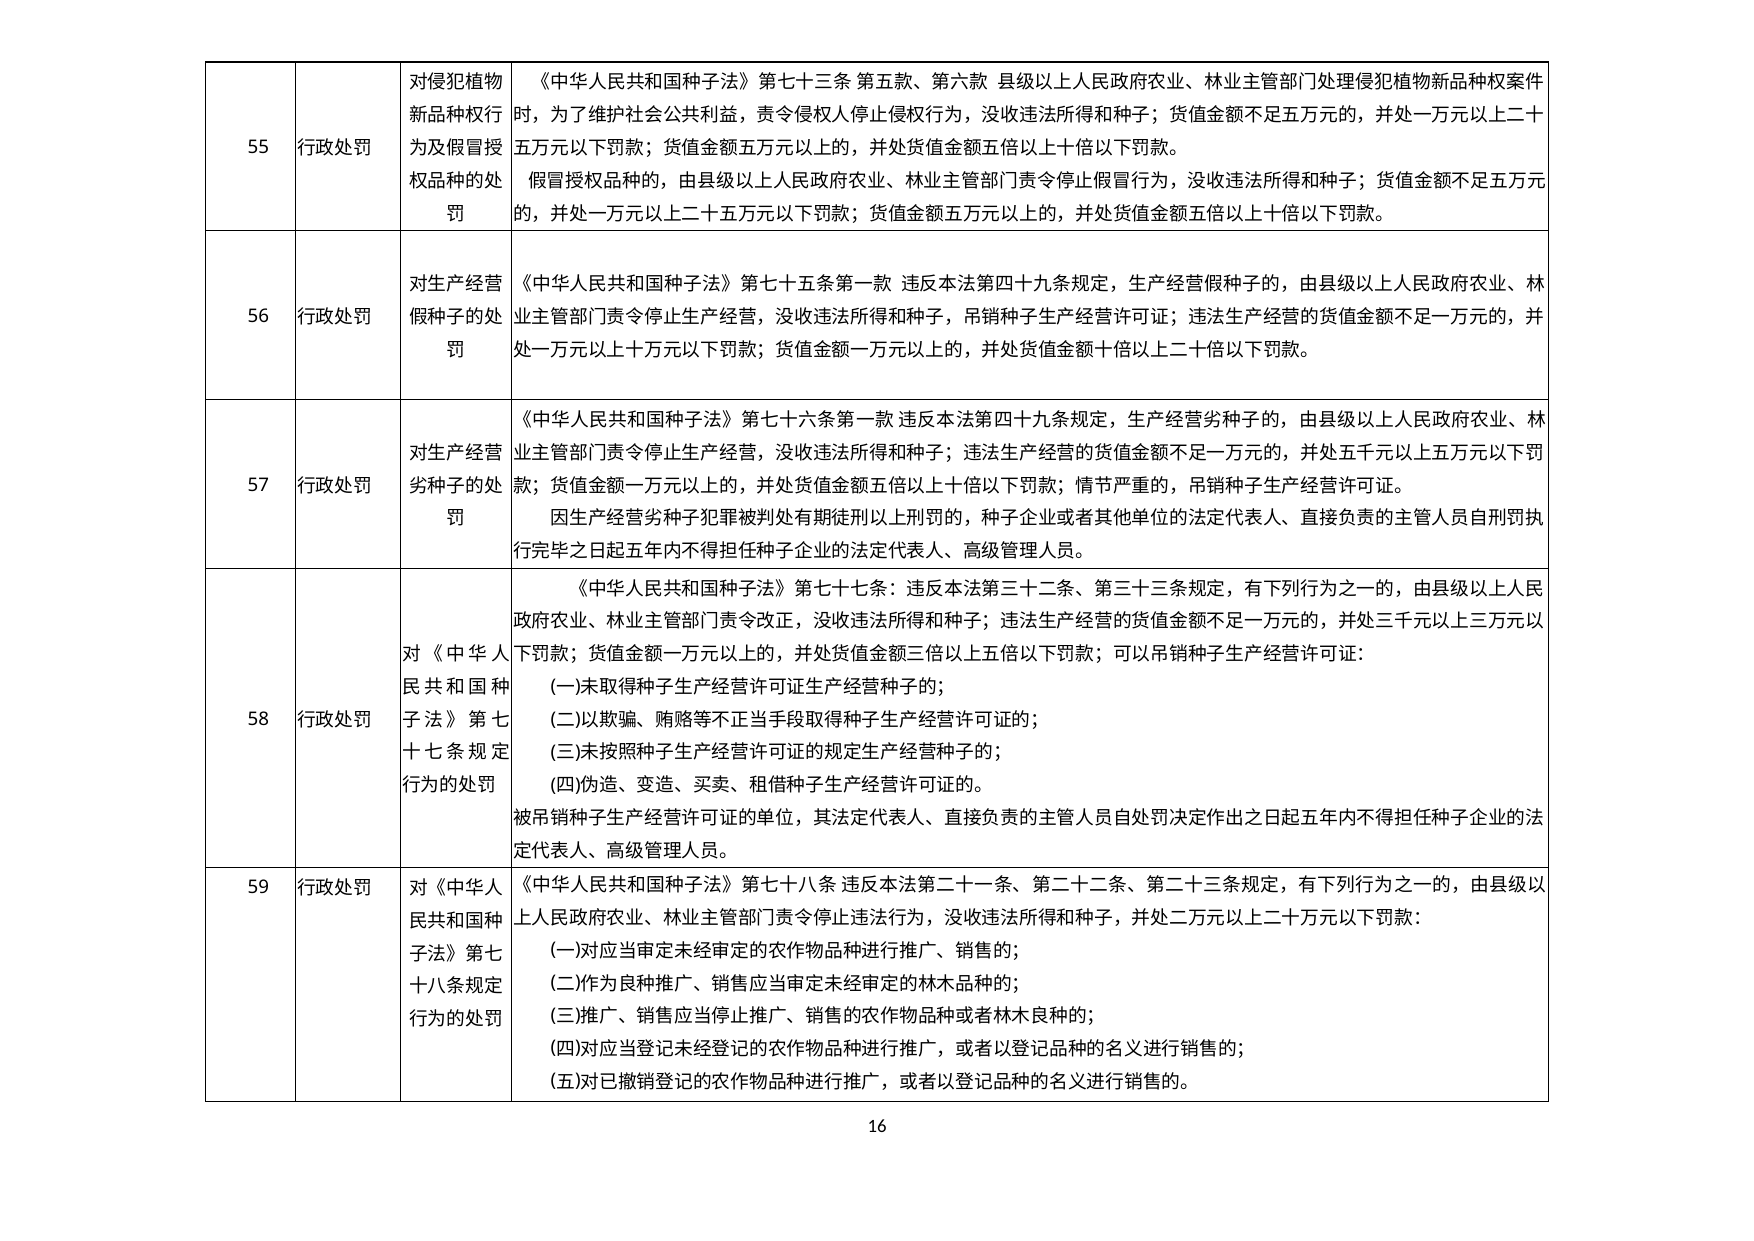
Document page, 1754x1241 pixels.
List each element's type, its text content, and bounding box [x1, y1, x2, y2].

table_cell 对生产经营劣种子的处罚 [401, 400, 511, 568]
table_cell 57 [206, 400, 295, 568]
table_cell 行政处罚 [296, 569, 400, 867]
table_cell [512, 868, 1548, 1101]
table_cell 59 [206, 868, 295, 1101]
table_cell 《中华人民共和国种子法》第七十六条第一款 违反本法第四十九条规定，生产经营劣种子的，由县级以上人民政府农业、林业主管部门责令停止生产经营，没收违法所得和种子；违法生产经营的货值金额不足一万元的，并处五千元以上五万元以下罚款；货值金额一万元以上的，并处货值金额五倍以上十倍以下罚款；情节严重的，吊销种子生产经营许可证。 因生产经营劣种子犯罪被判处有期徒刑以上刑罚的，种子企业或者其他单位的法定代表人、直接负责的主管人员自刑罚执行完毕之日起五年内不得担任种子企业的法定代表人、高级管理人员。 [512, 400, 1548, 568]
table_cell 对侵犯植物新品种权行为及假冒授权品种的处罚 [401, 63, 511, 230]
table_cell 《中华人民共和国种子法》第七十三条 第五款、第六款 县级以上人民政府农业、林业主管部门处理侵犯植物新品种权案件时，为了维护社会公共利益，责令侵权人停止侵权行为，没收违法所得和种子；货值金额不足五万元的，并处一万元以上二十五万元以下罚款；货值金额五万元以上的，并处货值金额五倍以上十倍以下罚款。 假冒授权品种的，由县级以上人民政府农业、林业主管部门责令停止假冒行为，没收违法所得和种子；货值金额不足五万元的，并处一万元以上二十五万元以下罚款；货值金额五万元以上的，并处货值金额五倍以上十倍以下罚款。 [512, 63, 1548, 230]
table_cell 58 [206, 569, 295, 867]
table_cell 行政处罚 [296, 231, 400, 399]
table_cell 对生产经营假种子的处罚 [401, 231, 511, 399]
table_cell 行政处罚 [296, 400, 400, 568]
table_cell 《中华人民共和国种子法》第七十七条：违反本法第三十二条、第三十三条规定，有下列行为之一的，由县级以上人民政府农业、林业主管部门责令改正，没收违法所得和种子；违法生产经营的货值金额不足一万元的，并处三千元以上三万元以下罚款；货值金额一万元以上的，并处货值金额三倍以上五倍以下罚款；可以吊销种子生产经营许可证： (一)未取得种子生产经营许可证生产经营种子的； (二)以欺骗、贿赂等不正当手段取得种子生产经营许可证的； (三)未按照种子生产经营许可证的规定生产经营种子的； (四)伪造、变造、买卖、租借种子生产经营许可证的。 被吊销种子生产经营许可证的单位，其法定代表人、直接负责的主管人员自处罚决定作出之日起五年内不得担任种子企业的法定代表人、高级管理人员。 [512, 569, 1548, 867]
table_cell 行政处罚 [296, 63, 400, 230]
table_cell 行政处罚 [296, 868, 400, 1101]
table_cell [401, 868, 511, 1101]
table_cell 56 [206, 231, 295, 399]
table_cell 55 [206, 63, 295, 230]
table_cell 对《中华人民共和国种子法》第七十七条规定行为的处罚 [401, 569, 511, 867]
table_cell 《中华人民共和国种子法》第七十五条第一款 违反本法第四十九条规定，生产经营假种子的，由县级以上人民政府农业、林业主管部门责令停止生产经营，没收违法所得和种子，吊销种子生产经营许可证；违法生产经营的货值金额不足一万元的，并处一万元以上十万元以下罚款；货值金额一万元以上的，并处货值金额十倍以上二十倍以下罚款。 [512, 231, 1548, 399]
